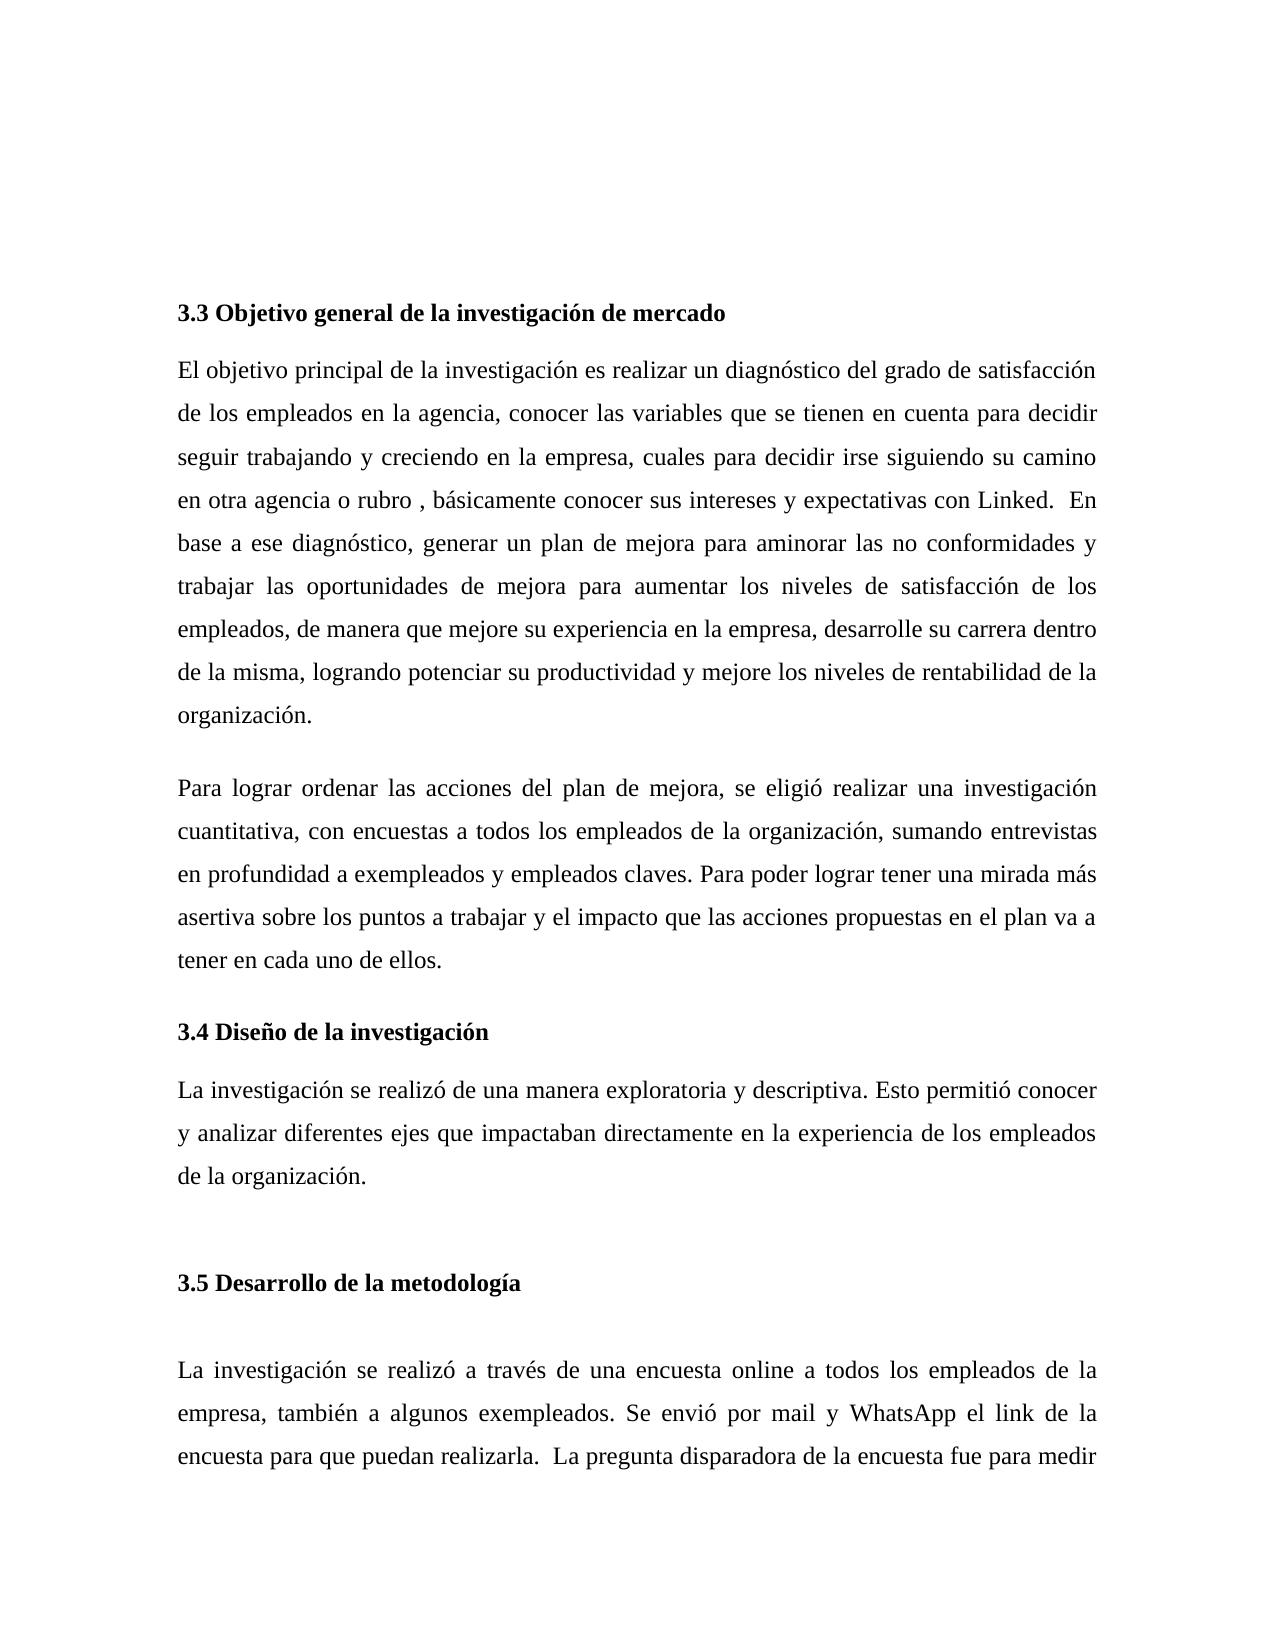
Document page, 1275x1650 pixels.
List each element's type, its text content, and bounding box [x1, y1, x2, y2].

text La investigación se realizó de una manera exploratoria y descriptiva. Esto permitió conocer y analizar diferentes ejes que impactaban directamente en la experiencia de los empleados de la organización. [177, 1075, 1098, 1190]
text El objetivo principal de la investigación es realizar un diagnóstico del grado de satisfacción de los empleados en la agencia, conocer las variables que se tienen en cuenta para decidir seguir trabajando y creciendo en la empresa, cuales para decidir irse siguiendo su camino en otra agencia o rubro , básicamente conocer sus intereses y expectativas con Linked. En base a ese diagnóstico, generar un plan de mejora para aminorar las no conformidades y trabajar las oportunidades de mejora para aumentar los niveles de satisfacción de los empleados, de manera que mejore su experiencia en la empresa, desarrolle su carrera dentro de la misma, logrando potenciar su productividad y mejore los niveles de rentabilidad de la organización. [177, 355, 1098, 729]
subtitle 3.5 Desarrollo de la metodología [177, 1268, 1098, 1297]
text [177, 1355, 1098, 1470]
subtitle 3.3 Objetivo general de la investigación de mercado [177, 298, 1098, 327]
text Para lograr ordenar las acciones del plan de mejora, se eligió realizar una investigación cuantitativa, con encuestas a todos los empleados de la organización, sumando entrevistas en profundidad a exempleados y empleados claves. Para poder lograr tener una mirada más asertiva sobre los puntos a trabajar y el impacto que las acciones propuestas en el plan va a tener en cada uno de ellos. [177, 773, 1098, 974]
subtitle 3.4 Diseño de la investigación [177, 1017, 1098, 1046]
